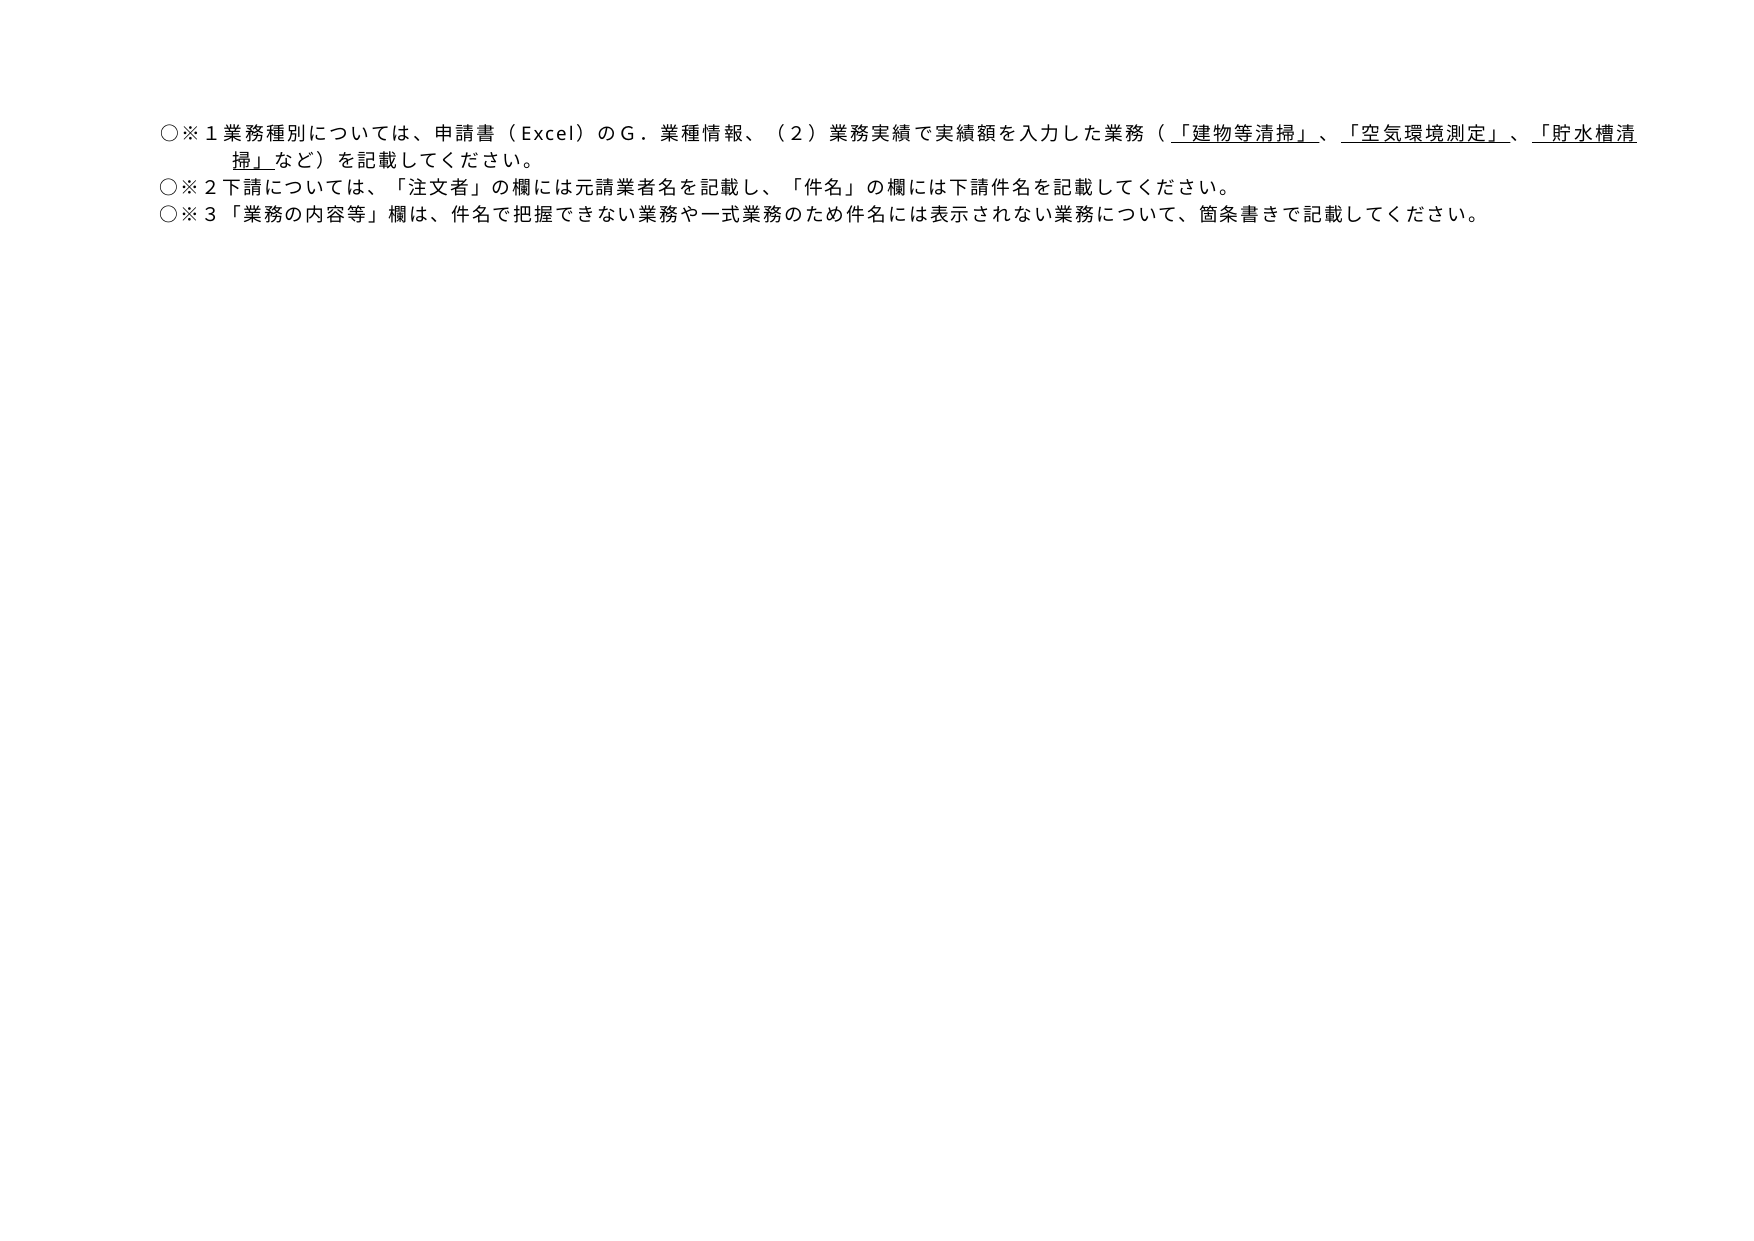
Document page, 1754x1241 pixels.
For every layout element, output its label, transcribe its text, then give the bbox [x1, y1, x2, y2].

text ○※１業務種別については、申請書（Excel）のＧ．業種情報、（２）業務実績で実績額を入力した業務（「建物等清掃」、「空気環境測定」、「貯水槽清掃」など）を記載してください。 [118, 118, 1636, 172]
text ○※３「業務の内容等」欄は、件名で把握できない業務や一式業務のため件名には表示されない業務について、箇条書きで記載してください。 [118, 200, 1636, 227]
text ○※２下請については、「注文者」の欄には元請業者名を記載し、「件名」の欄には下請件名を記載してください。 [118, 172, 1636, 200]
